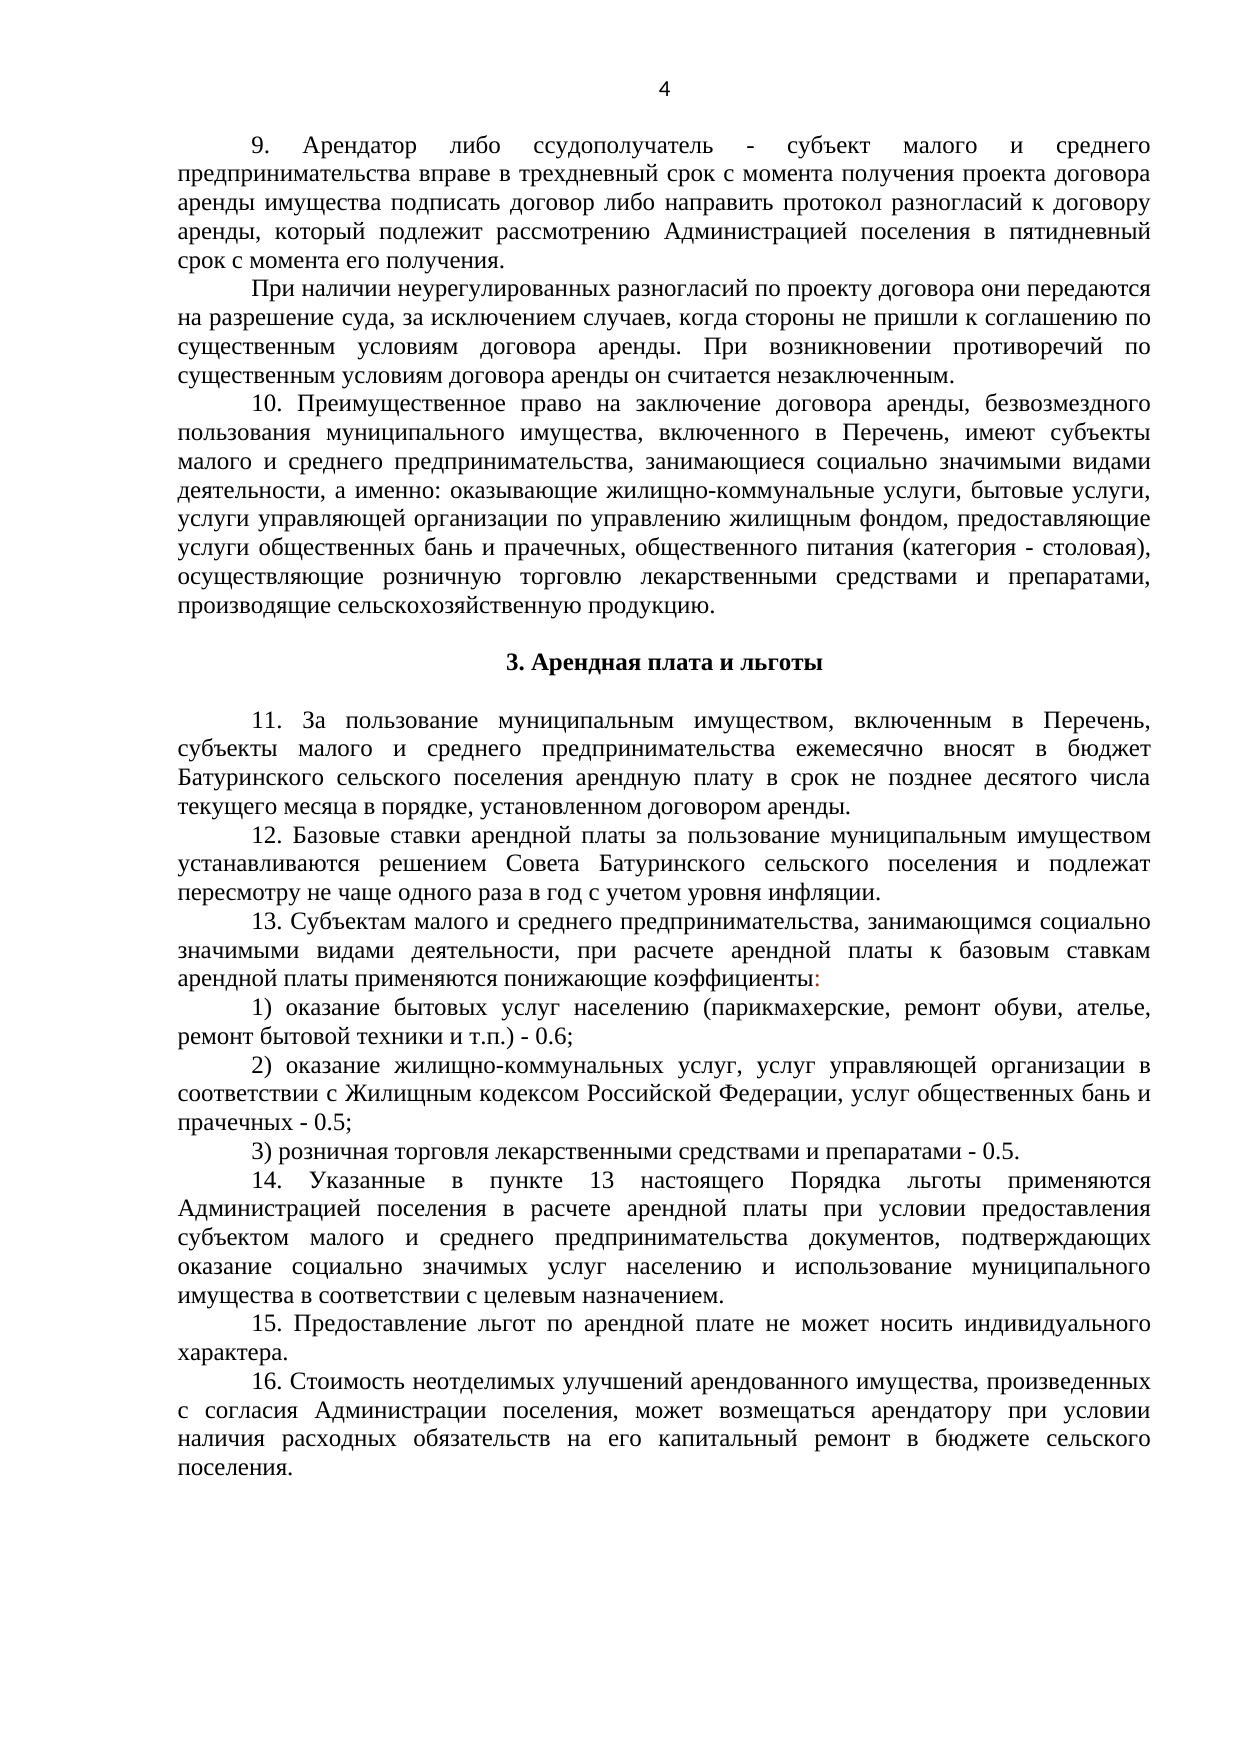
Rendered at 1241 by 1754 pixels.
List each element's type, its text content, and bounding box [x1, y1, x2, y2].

text 14. Указанные в пункте 13 настоящего Порядка льготы применяются Администрацией поселения в расчете арендной платы при условии предоставления субъектом малого и среднего предпринимательства документов, подтверждающих оказание социально значимых услуг населению и использование муниципального имущества в соответствии с целевым назначением. [177, 1165, 1152, 1308]
text 1) оказание бытовых услуг населению (парикмахерские, ремонт обуви, ателье, ремонт бытовой техники и т.п.) - 0.6; [177, 992, 1152, 1050]
text 10. Преимущественное право на заключение договора аренды, безвозмездного пользования муниципального имущества, включенного в Перечень, имеют субъекты малого и среднего предпринимательства, занимающиеся социально значимыми видами деятельности, а именно: оказывающие жилищно-коммунальные услуги, бытовые услуги, услуги управляющей организации по управлению жилищным фондом, предоставляющие услуги общественных бань и прачечных, общественного питания (категория - столовая), осуществляющие розничную торговлю лекарственными средствами и препаратами, производящие сельскохозяйственную продукцию. [177, 388, 1152, 618]
text 2) оказание жилищно-коммунальных услуг, услуг управляющей организации в соответствии с Жилищным кодексом Российской Федерации, услуг общественных бань и прачечных - 0.5; [177, 1050, 1152, 1136]
text 11. За пользование муниципальным имуществом, включенным в Перечень, субъекты малого и среднего предпринимательства ежемесячно вносят в бюджет Батуринского сельского поселения арендную плату в срок не позднее десятого числа текущего месяца в порядке, установленном договором аренды. [177, 705, 1152, 820]
text 3. Арендная плата и льготы [177, 647, 1152, 676]
text 16. Стоимость неотделимых улучшений арендованного имущества, произведенных с согласия Администрации поселения, может возмещаться арендатору при условии наличия расходных обязательств на его капитальный ремонт в бюджете сельского поселения. [177, 1366, 1152, 1481]
text 13. Субъектам малого и среднего предпринимательства, занимающимся социально значимыми видами деятельности, при расчете арендной платы к базовым ставкам арендной платы применяются понижающие коэффициенты: [177, 906, 1152, 992]
text 9. Арендатор либо ссудополучатель - субъект малого и среднего предпринимательства вправе в трехдневный срок с момента получения проекта договора аренды имущества подписать договор либо направить протокол разногласий к договору аренды, который подлежит рассмотрению Администрацией поселения в пятидневный срок с момента его получения. [177, 130, 1152, 273]
text При наличии неурегулированных разногласий по проекту договора они передаются на разрешение суда, за исключением случаев, когда стороны не пришли к соглашению по существенным условиям договора аренды. При возникновении противоречий по существенным условиям договора аренды он считается незаключенным. [177, 273, 1152, 388]
text 15. Предоставление льгот по арендной плате не может носить индивидуального характера. [177, 1308, 1152, 1366]
text 3) розничная торговля лекарственными средствами и препаратами - 0.5. [177, 1136, 1152, 1165]
text 12. Базовые ставки арендной платы за пользование муниципальным имуществом устанавливаются решением Совета Батуринского сельского поселения и подлежат пересмотру не чаще одного раза в год с учетом уровня инфляции. [177, 820, 1152, 906]
